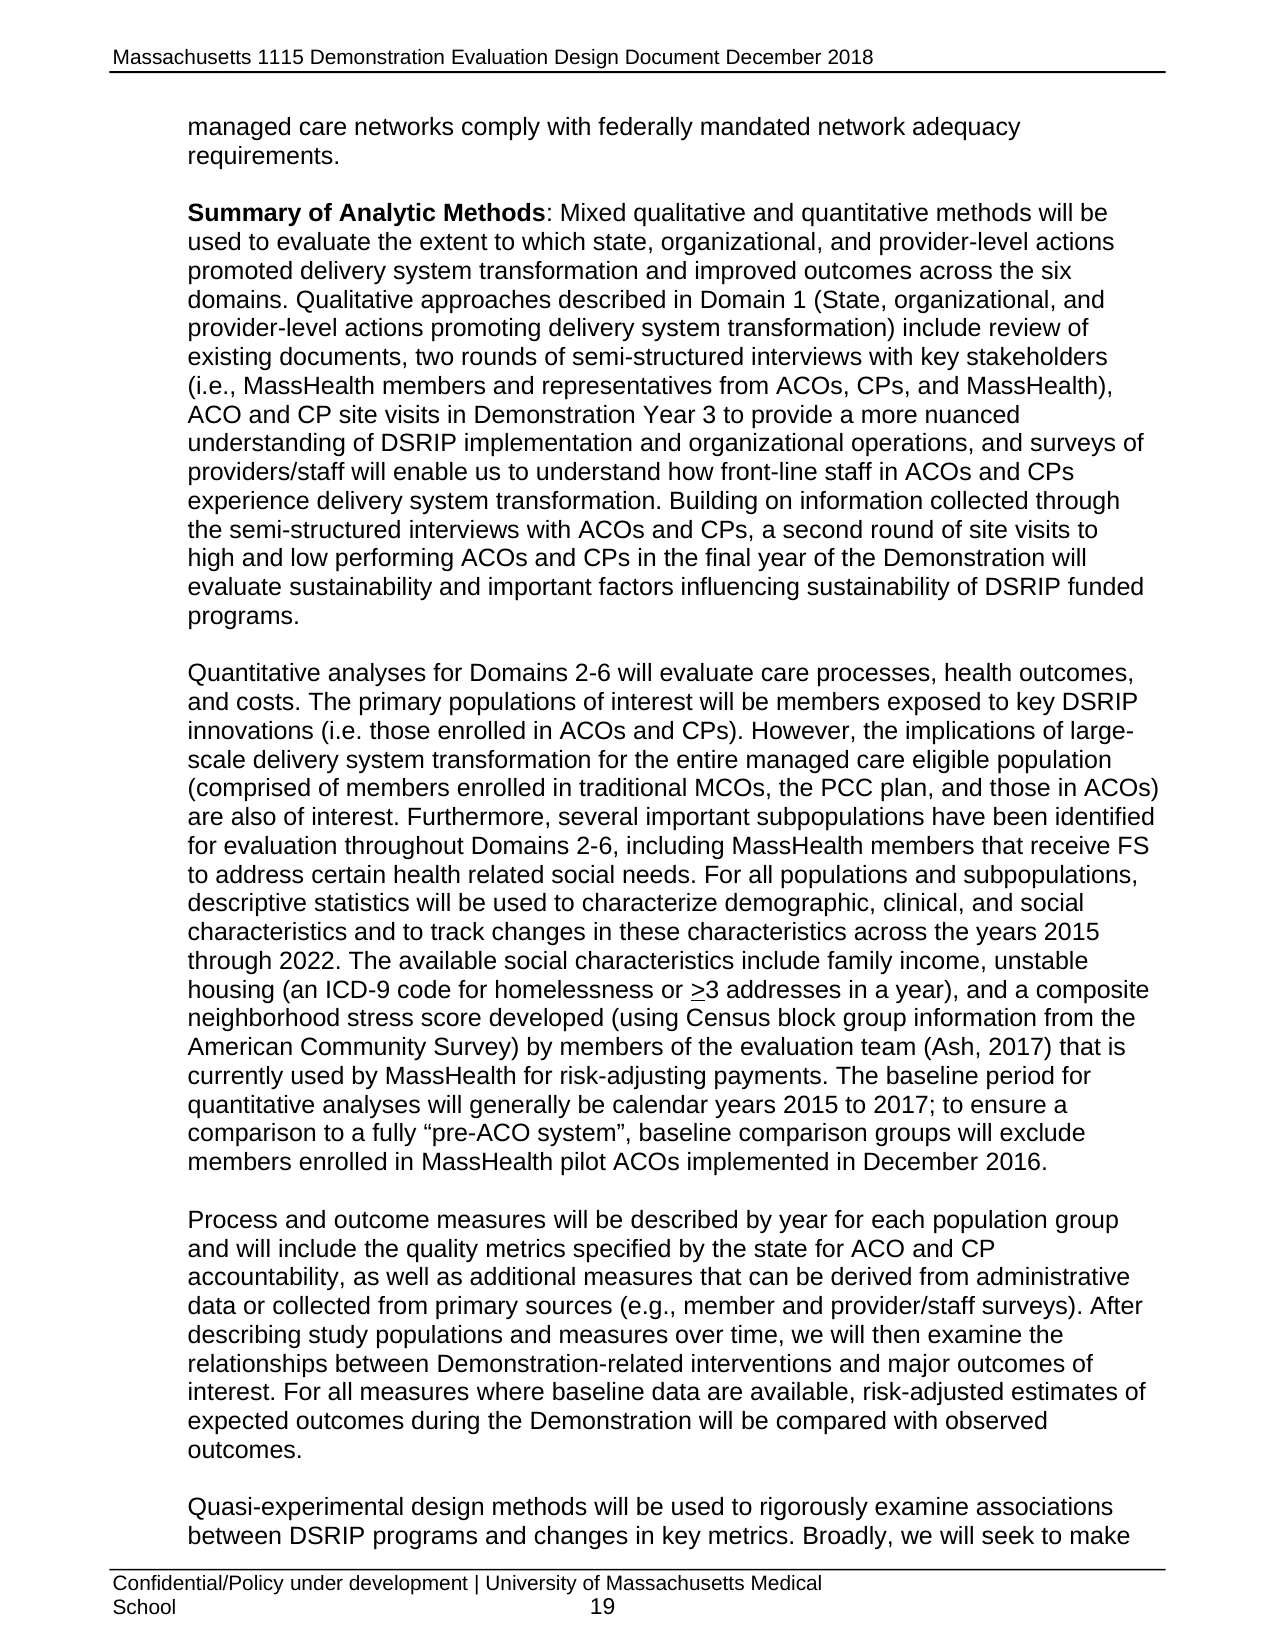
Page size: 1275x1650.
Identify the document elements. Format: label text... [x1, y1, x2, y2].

text Quantitative analyses for Domains 2-6 will evaluate care processes, health outcomes, and costs. The primary populations of interest will be members exposed to key DSRIP innovations (i.e. those enrolled in ACOs and CPs). However, the implications of large- scale delivery system transformation for the entire managed care eligible population (comprised of members enrolled in traditional MCOs, the PCC plan, and those in ACOs) are also of interest. Furthermore, several important subpopulations have been identified for evaluation throughout Domains 2-6, including MassHealth members that receive FS to address certain health related social needs. For all populations and subpopulations, descriptive statistics will be used to characterize demographic, clinical, and social characteristics and to track changes in these characteristics across the years 2015 through 2022. The available social characteristics include family income, unstable housing (an ICD-9 code for homelessness or >3 addresses in a year), and a composite neighborhood stress score developed (using Census block group information from the American Community Survey) by members of the evaluation team (Ash, 2017) that is currently used by MassHealth for risk-adjusting payments. The baseline period for quantitative analyses will generally be calendar years 2015 to 2017; to ensure a comparison to a fully “pre-ACO system”, baseline comparison groups will exclude members enrolled in MassHealth pilot ACOs implemented in December 2016. [187, 658, 1162, 1176]
text Process and outcome measures will be described by year for each population group and will include the quality metrics specified by the state for ACO and CP accountability, as well as additional measures that can be derived from administrative data or collected from primary sources (e.g., member and provider/staff surveys). After describing study populations and measures over time, we will then examine the relationships between Demonstration-related interventions and major outcomes of interest. For all measures where baseline data are available, risk-adjusted estimates of expected outcomes during the Demonstration will be compared with observed outcomes. [187, 1205, 1160, 1463]
text Summary of Analytic Methods: Mixed qualitative and quantitative methods will be used to evaluate the extent to which state, organizational, and provider-level actions promoted delivery system transformation and improved outcomes across the six domains. Qualitative approaches described in Domain 1 (State, organizational, and provider-level actions promoting delivery system transformation) include review of existing documents, two rounds of semi-structured interviews with key stakeholders (i.e., MassHealth members and representatives from ACOs, CPs, and MassHealth), ACO and CP site visits in Demonstration Year 3 to provide a more nuanced understanding of DSRIP implementation and organizational operations, and surveys of providers/staff will enable us to understand how front-line staff in ACOs and CPs experience delivery system transformation. Building on information collected through the semi-structured interviews with ACOs and CPs, a second round of site visits to high and low performing ACOs and CPs in the final year of the Demonstration will evaluate sustainability and important factors influencing sustainability of DSRIP funded programs. [187, 198, 1152, 630]
text managed care networks comply with federally mandated network adequacy requirements. [187, 112, 1023, 170]
text Quasi-experimental design methods will be used to rigorously examine associations between DSRIP programs and changes in key metrics. Broadly, we will seek to make [187, 1492, 1164, 1550]
